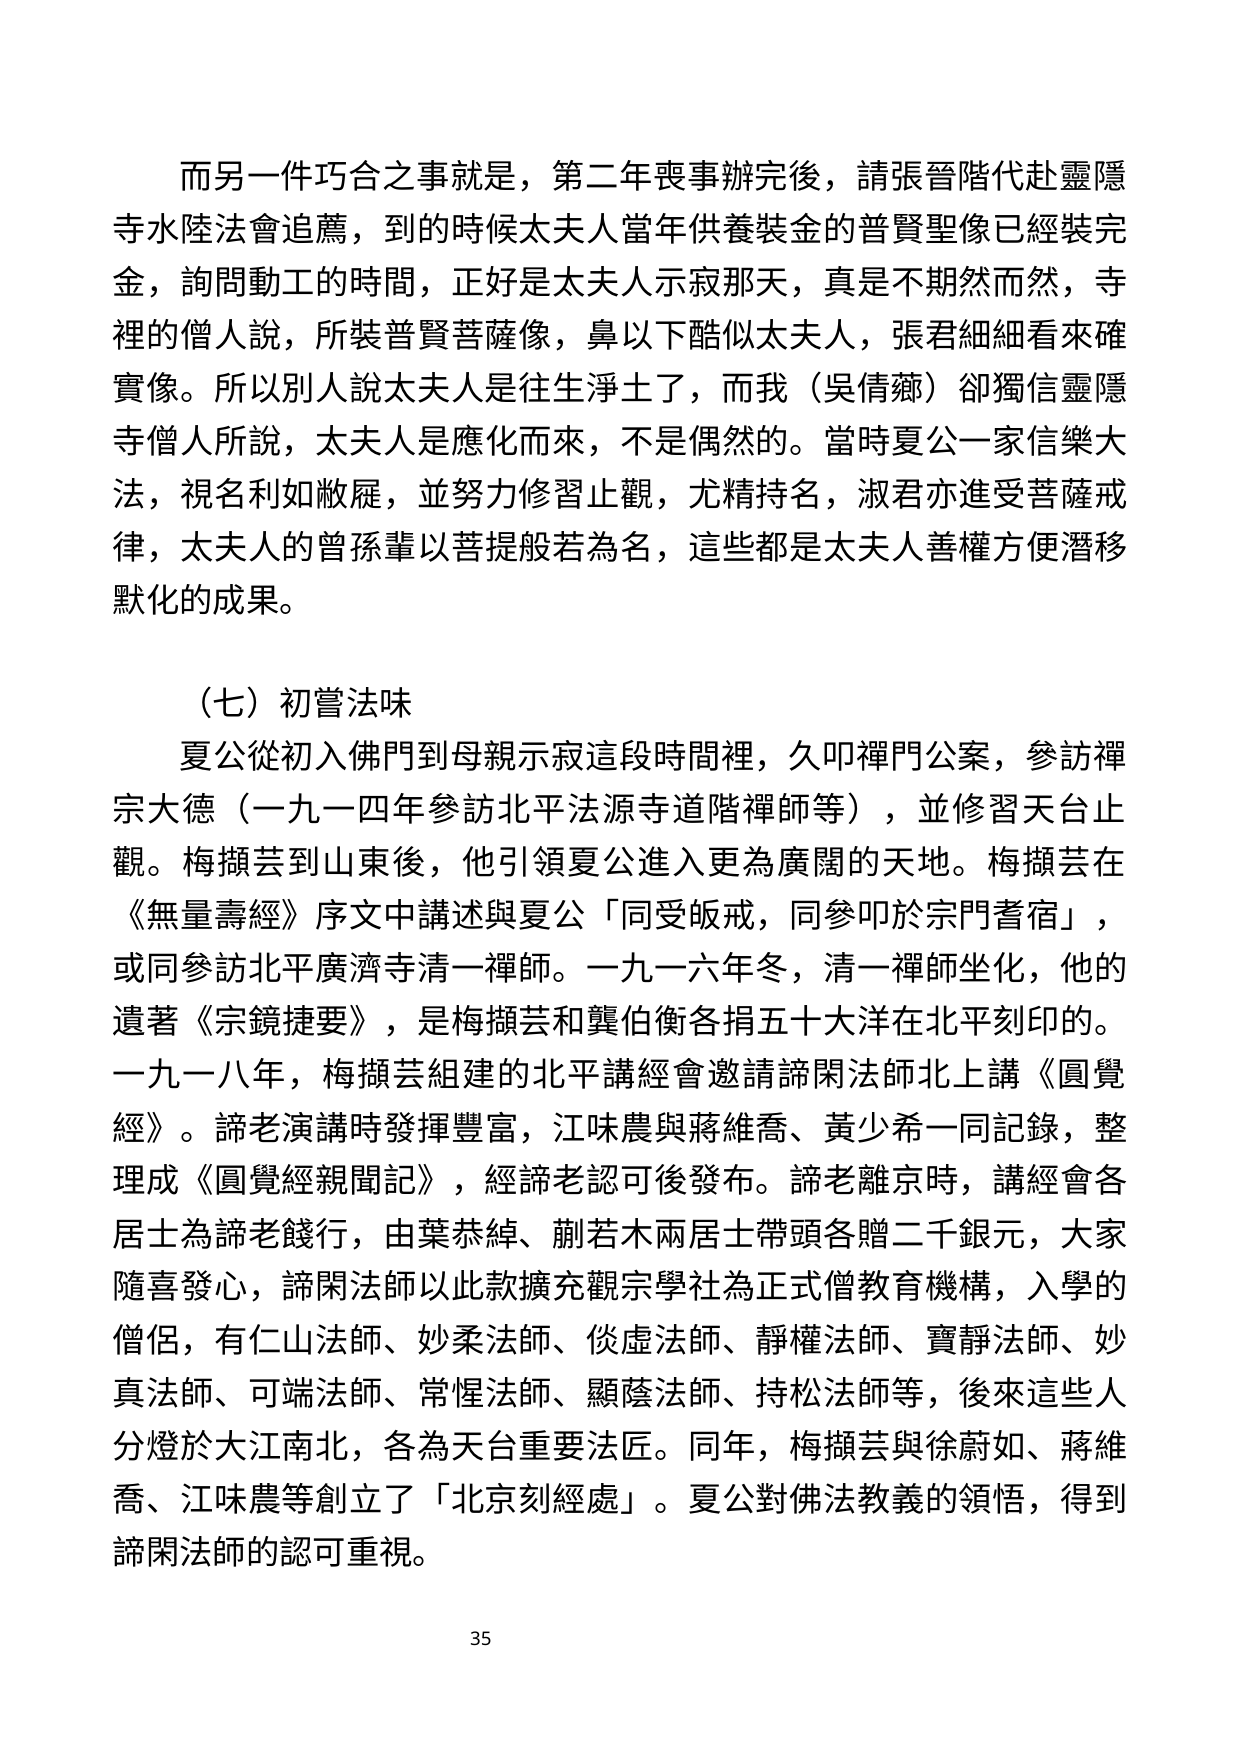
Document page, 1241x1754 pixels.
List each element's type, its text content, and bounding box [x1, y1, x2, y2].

list 而另一件巧合之事就是，第二年喪事辦完後，請張晉階代赴靈隱寺水陸法會追薦，到的時候太夫人當年供養裝金的普賢聖像已經裝完金，詢問動工的時間，正好是太夫人示寂那天，真是不期然而然，寺裡的僧人說，所裝普賢菩薩像，鼻以下酷似太夫人，張君細細看來確實像。所以別人說太夫人是往生淨土了，而我（吳倩薌）卻獨信靈隱寺僧人所說，太夫人是應化而來，不是偶然的。當時夏公一家信樂大法，視名利如敝屣，並努力修習止觀，尤精持名，淑君亦進受菩薩戒律，太夫人的曾孫輩以菩提般若為名，這些都是太夫人善權方便潛移默化的成果。 [112, 150, 1128, 622]
subtitle （七）初嘗法味 [112, 677, 1128, 725]
list 夏公從初入佛門到母親示寂這段時間裡，久叩禪門公案，參訪禪宗大德（一九一四年參訪北平法源寺道階禪師等），並修習天台止觀。梅擷芸到山東後，他引領夏公進入更為廣闊的天地。梅擷芸在《無量壽經》序文中講述與夏公「同受皈戒，同參叩於宗門耆宿」，或同參訪北平廣濟寺清一禪師。一九一六年冬，清一禪師坐化，他的遺著《宗鏡捷要》，是梅擷芸和龔伯衡各捐五十大洋在北平刻印的。一九一八年，梅擷芸組建的北平講經會邀請諦閑法師北上講《圓覺經》。諦老演講時發揮豐富，江味農與蔣維喬、黃少希一同記錄，整理成《圓覺經親聞記》，經諦老認可後發布。諦老離京時，講經會各居士為諦老餞行，由葉恭綽、蒯若木兩居士帶頭各贈二千銀元，大家隨喜發心，諦閑法師以此款擴充觀宗學社為正式僧教育機構，入學的僧侶，有仁山法師、妙柔法師、倓虛法師、靜權法師、寶靜法師、妙真法師、可端法師、常惺法師、顯蔭法師、持松法師等，後來這些人分燈於大江南北，各為天台重要法匠。同年，梅擷芸與徐蔚如、蔣維喬、江味農等創立了「北京刻經處」。夏公對佛法教義的領悟，得到諦閑法師的認可重視。 [112, 730, 1128, 1574]
